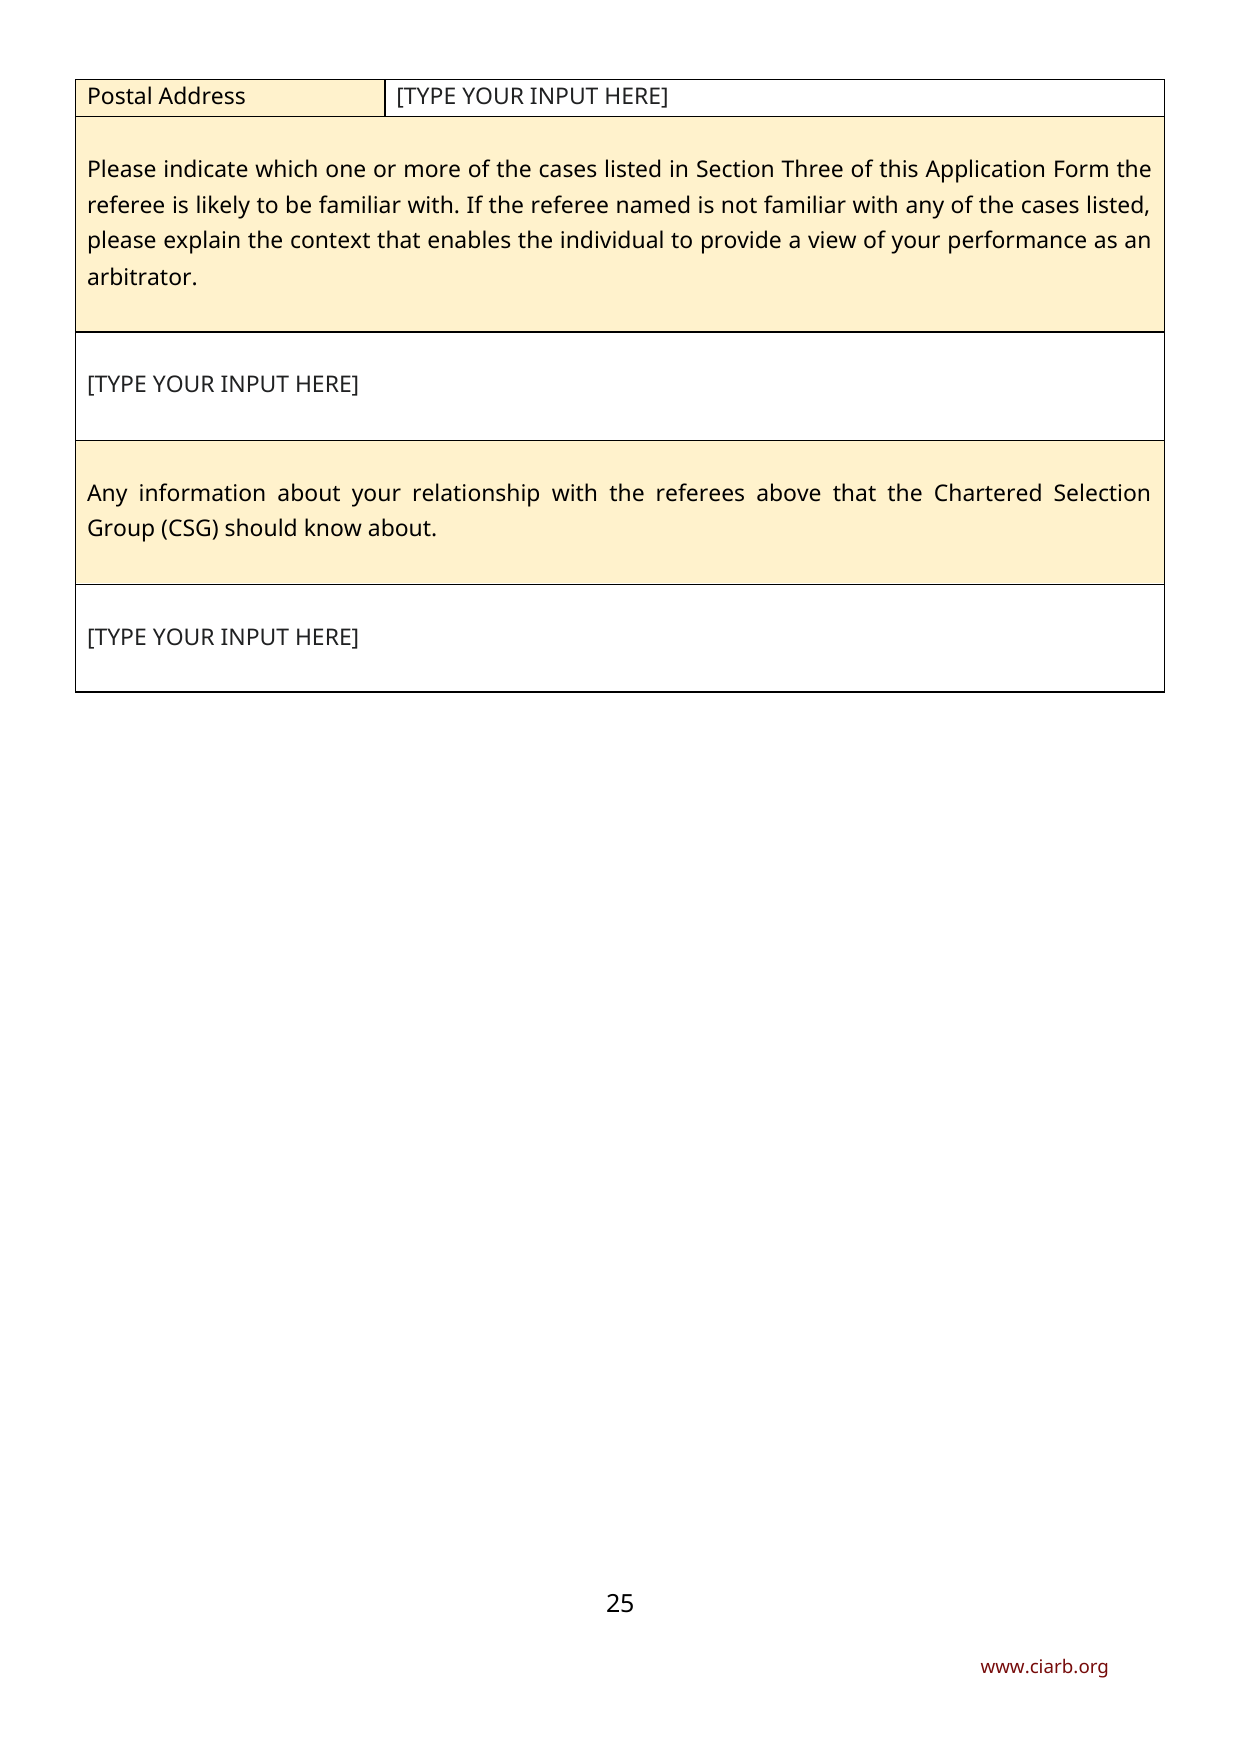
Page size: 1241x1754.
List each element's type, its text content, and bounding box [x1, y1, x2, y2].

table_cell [386, 80, 1164, 116]
table_cell [TYPE YOUR INPUT HERE] [76, 585, 1164, 691]
table_cell [TYPE YOUR INPUT HERE] [76, 333, 1164, 439]
table_cell Please indicate which one or more of the cases listed in Section Three of this Application Form the referee is likely to be familiar with. If the referee named is not familiar with any of the cases listed, please explain the context that enables the individual to provide a view of your performance as an arbitrator. [76, 117, 1164, 331]
table_cell Any information about your relationship with the referees above that the Chartered Selection Group (CSG) should know about. [76, 441, 1164, 583]
table_cell Postal Address [76, 80, 384, 116]
